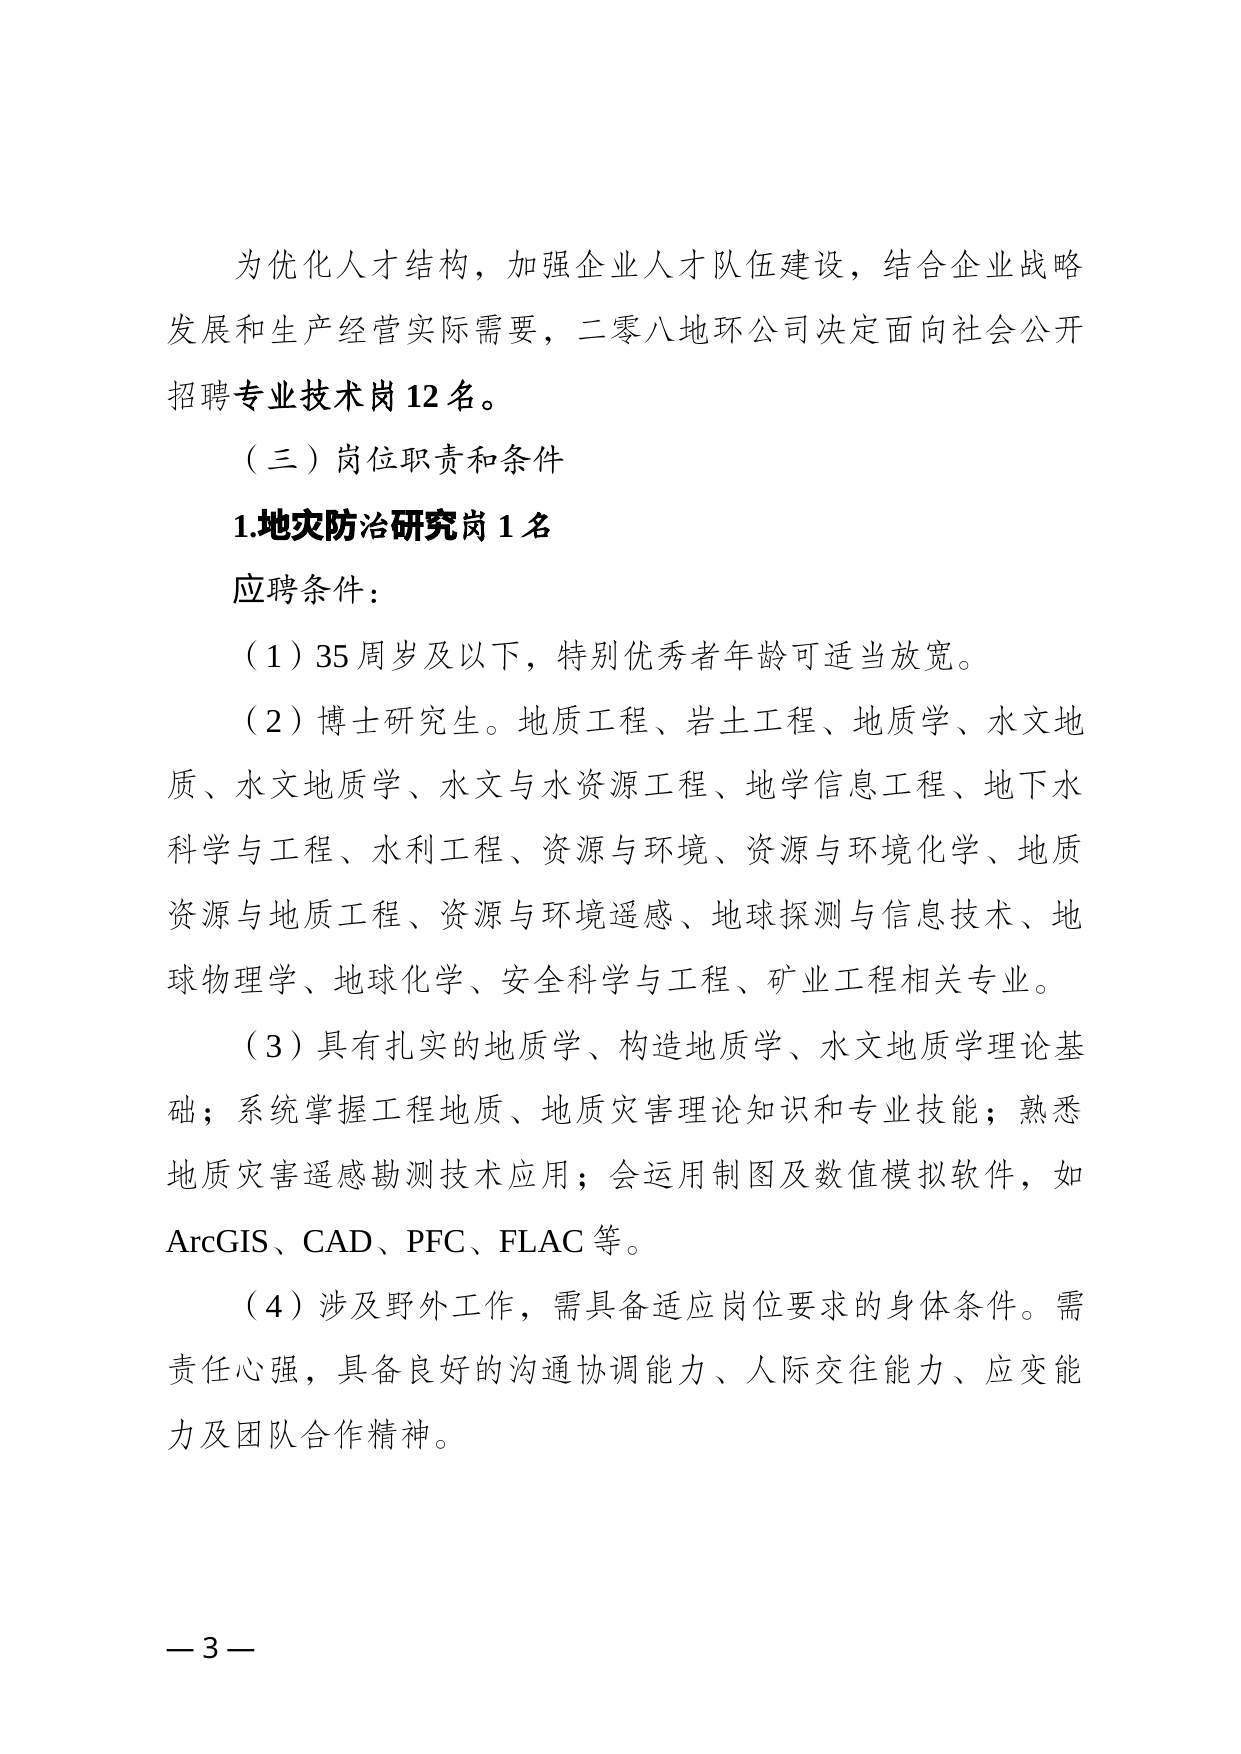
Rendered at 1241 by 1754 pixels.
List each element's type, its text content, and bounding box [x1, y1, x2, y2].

list 博士研究生。地质工程、岩土工程、地质学、水文地质、水文地质学、水文与水资源工程、地学信息工程、地下水科学与工程、水利工程、资源与环境、资源与环境化学、地质资源与地质工程、资源与环境遥感、地球探测与信息技术、地球物理学、地球化学、安全科学与工程、矿业工程相关专业。 [165, 688, 1087, 1013]
subtitle 1.地灾防治研究岗1名 [165, 493, 1087, 558]
text 为优化人才结构，加强企业人才队伍建设，结合企业战略发展和生产经营实际需要，二零八地环公司决定面向社会公开招聘专业技术岗12名。 [165, 349, 1087, 428]
subtitle 应聘条件： [165, 558, 1087, 623]
list 具有扎实的地质学、构造地质学、水文地质学理论基础；系统掌握工程地质、地质灾害理论知识和专业技能；熟悉地质灾害遥感勘测技术应用；会运用制图及数值模拟软件，如ArcGIS、CAD、PFC、FLAC等。 [165, 1013, 1087, 1273]
text （三）岗位职责和条件 [165, 428, 1087, 493]
list （4）涉及野外工作，需具备适应岗位要求的身体条件。需责任心强，具备良好的沟通协调能力、人际交往能力、应变能力及团队合作精神。 [165, 1273, 1087, 1468]
subtitle （1）35周岁及以下，特别优秀者年龄可适当放宽。 [165, 623, 1087, 688]
text 为优化人才结构，加强企业人才队伍建设，结合企业战略发展和生产经营实际需要，二零八地环公司决定面向社会公开招聘专业技术岗12名。 [165, 233, 1087, 312]
